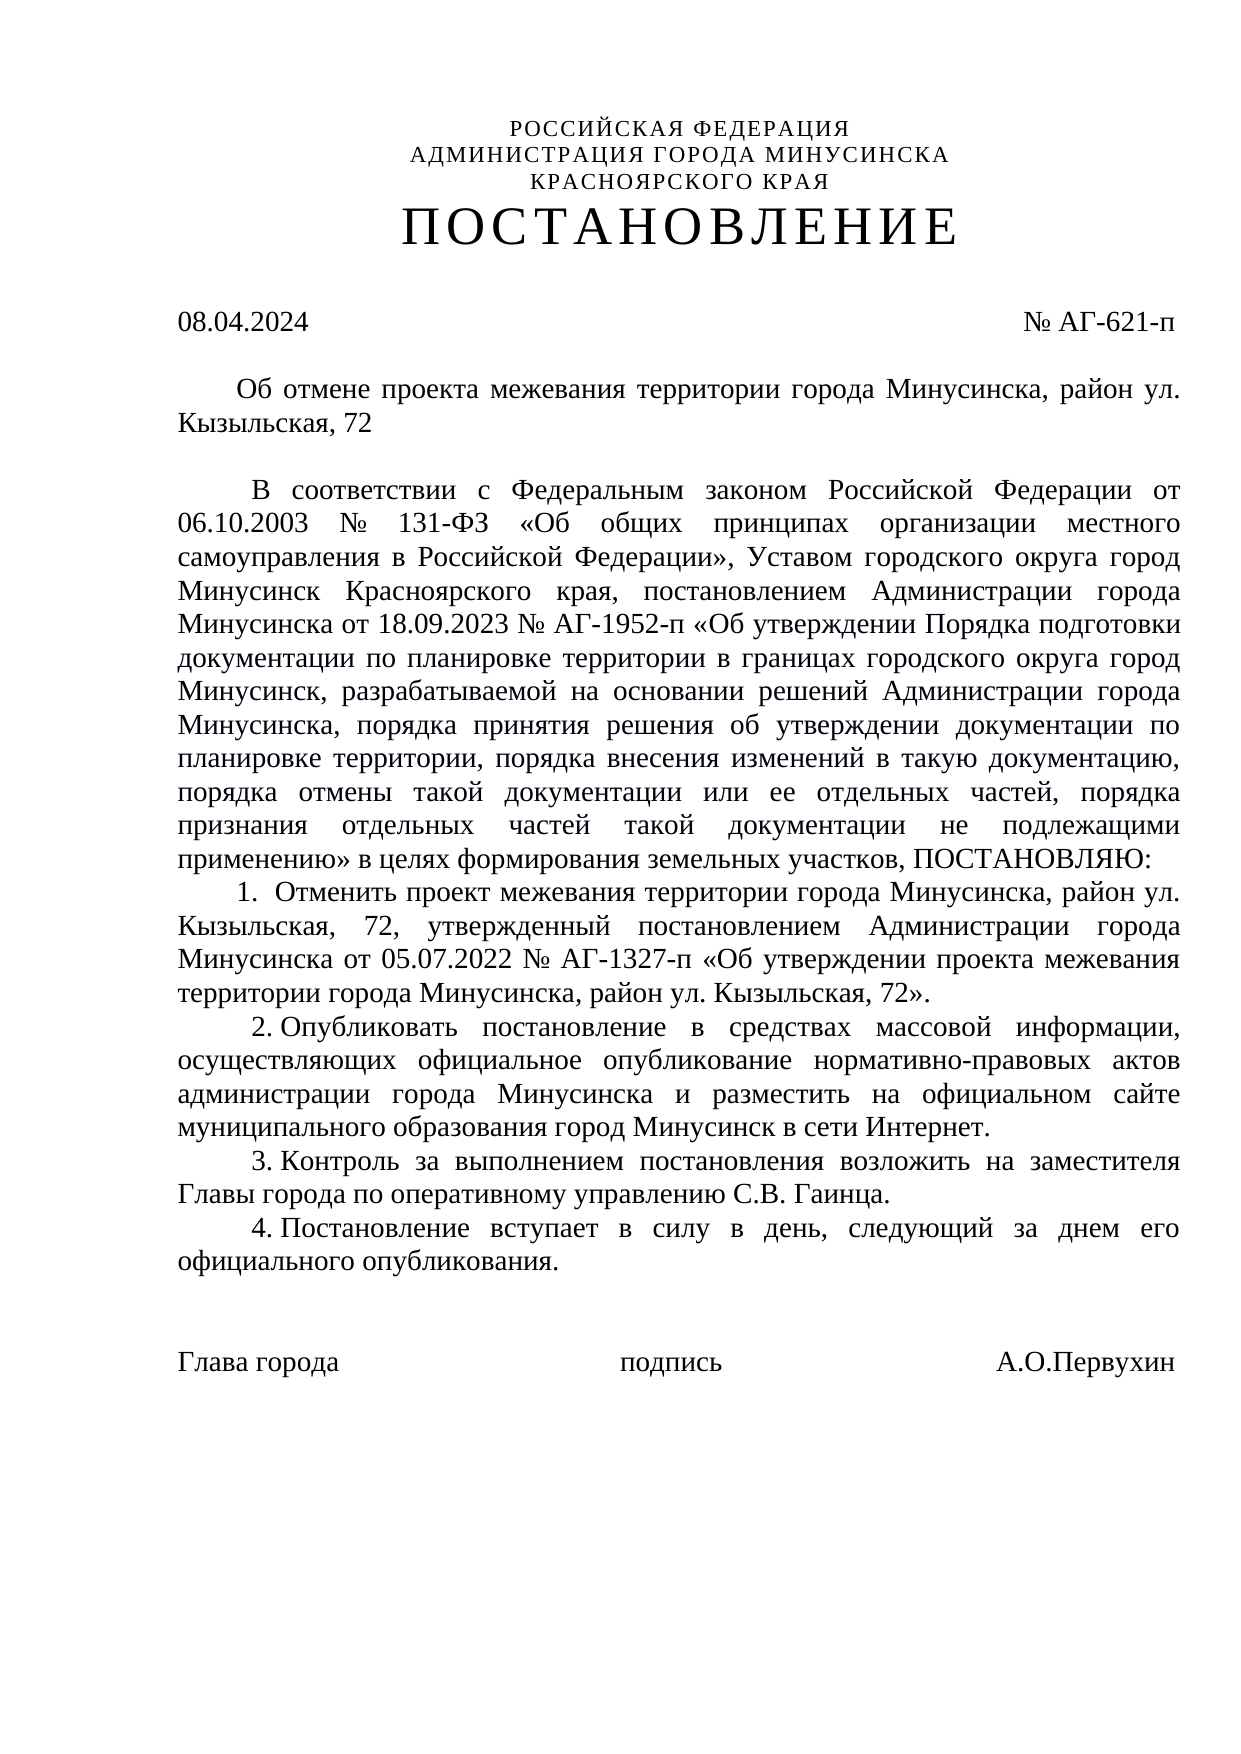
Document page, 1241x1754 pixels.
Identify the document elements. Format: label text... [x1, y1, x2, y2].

list Постановление вступает в силу в день, следующий за днем его официального опубликования. [177, 1210, 1181, 1277]
text В соответствии с Федеральным законом Российской Федерации от 06.10.2003 № 131-ФЗ «Об общих принципах организации местного самоуправления в Российской Федерации», Уставом городского округа город Минусинск Красноярского края, постановлением Администрации города Минусинска от 18.09.2023 № АГ-1952-п «Об утверждении Порядка подготовки документации по планировке территории в границах городского округа город Минусинск, разрабатываемой на основании решений Администрации города Минусинска, порядка принятия решения об утверждении документации по планировке территории, порядка внесения изменений в такую документацию, порядка отмены такой документации или ее отдельных частей, порядка признания отдельных частей такой документации не подлежащими применению» в целях формирования земельных участков, ПОСТАНОВЛЯЮ: [177, 472, 1181, 874]
text 08.04.2024 № АГ-621-п [177, 304, 1181, 338]
text КРАСНОЯРСКОГО КРАЯ [177, 168, 1181, 194]
list Опубликовать постановление в средствах массовой информации, осуществляющих официальное опубликование нормативно-правовых актов администрации города Минусинска и разместить на официальном сайте муниципального образования город Минусинск в сети Интернет. [177, 1009, 1181, 1143]
text Об отмене проекта межевания территории города Минусинска, район ул. Кызыльская, 72 [177, 371, 1181, 438]
text РОССИЙСКАЯ ФЕДЕРАЦИЯ [177, 115, 1181, 141]
text АДМИНИСТРАЦИЯ ГОРОДА МИНУСИНСКА [177, 141, 1181, 168]
text Глава города подпись А.О.Первухин [177, 1344, 1181, 1378]
list Отменить проект межевания территории города Минусинска, район ул. Кызыльская, 72, утвержденный постановлением Администрации города Минусинска от 05.07.2022 № АГ-1327-п «Об утверждении проекта межевания территории города Минусинска, район ул. Кызыльская, 72». [177, 874, 1181, 1009]
text ПОСТАНОВЛЕНИЕ [177, 194, 1181, 256]
list Контроль за выполнением постановления возложить на заместителя Главы города по оперативному управлению С.В. Гаинца. [177, 1143, 1181, 1210]
